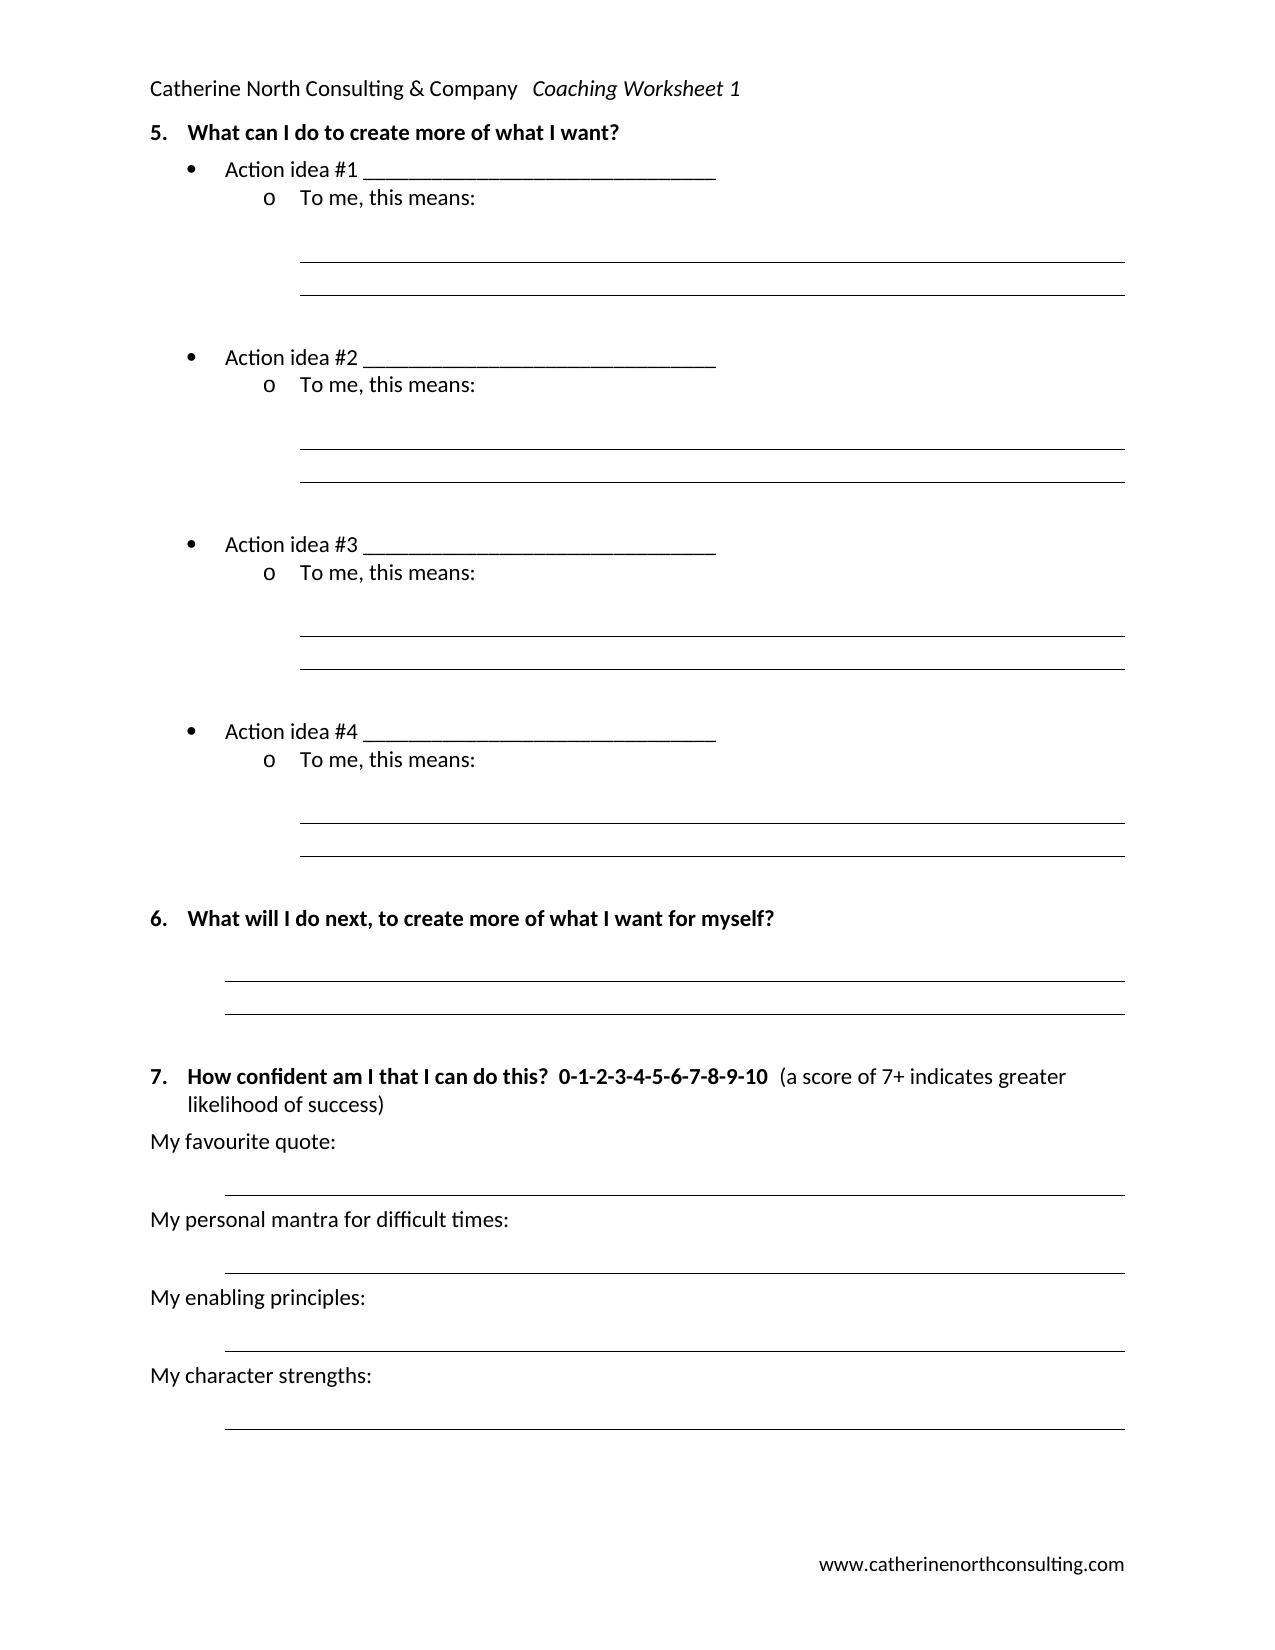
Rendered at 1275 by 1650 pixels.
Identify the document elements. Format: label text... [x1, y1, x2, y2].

list What can I do to create more of what I want? [150, 118, 1125, 146]
list To me, this means: [262, 371, 1125, 400]
text My character strengths: [150, 1361, 1125, 1389]
list To me, this means: [262, 745, 1125, 774]
text My personal mantra for difficult times: [150, 1205, 1125, 1233]
list What will I do next, to create more of what I want for myself? [150, 904, 1125, 932]
list Action idea #2 _______________________________ [187, 343, 1125, 371]
list To me, this means: [262, 183, 1125, 213]
text My favourite quote: [150, 1127, 1125, 1155]
list Action idea #3 _______________________________ [187, 530, 1125, 558]
text My enabling principles: [150, 1283, 1125, 1311]
list Action idea #4 _______________________________ [187, 717, 1125, 745]
list How confident am I that I can do this? 0-1-2-3-4-5-6-7-8-9-10 (a score of 7+ indicates greater likelihood of success) [150, 1062, 1125, 1118]
list Action idea #1 _______________________________ [187, 156, 1125, 183]
list To me, this means: [262, 558, 1125, 587]
